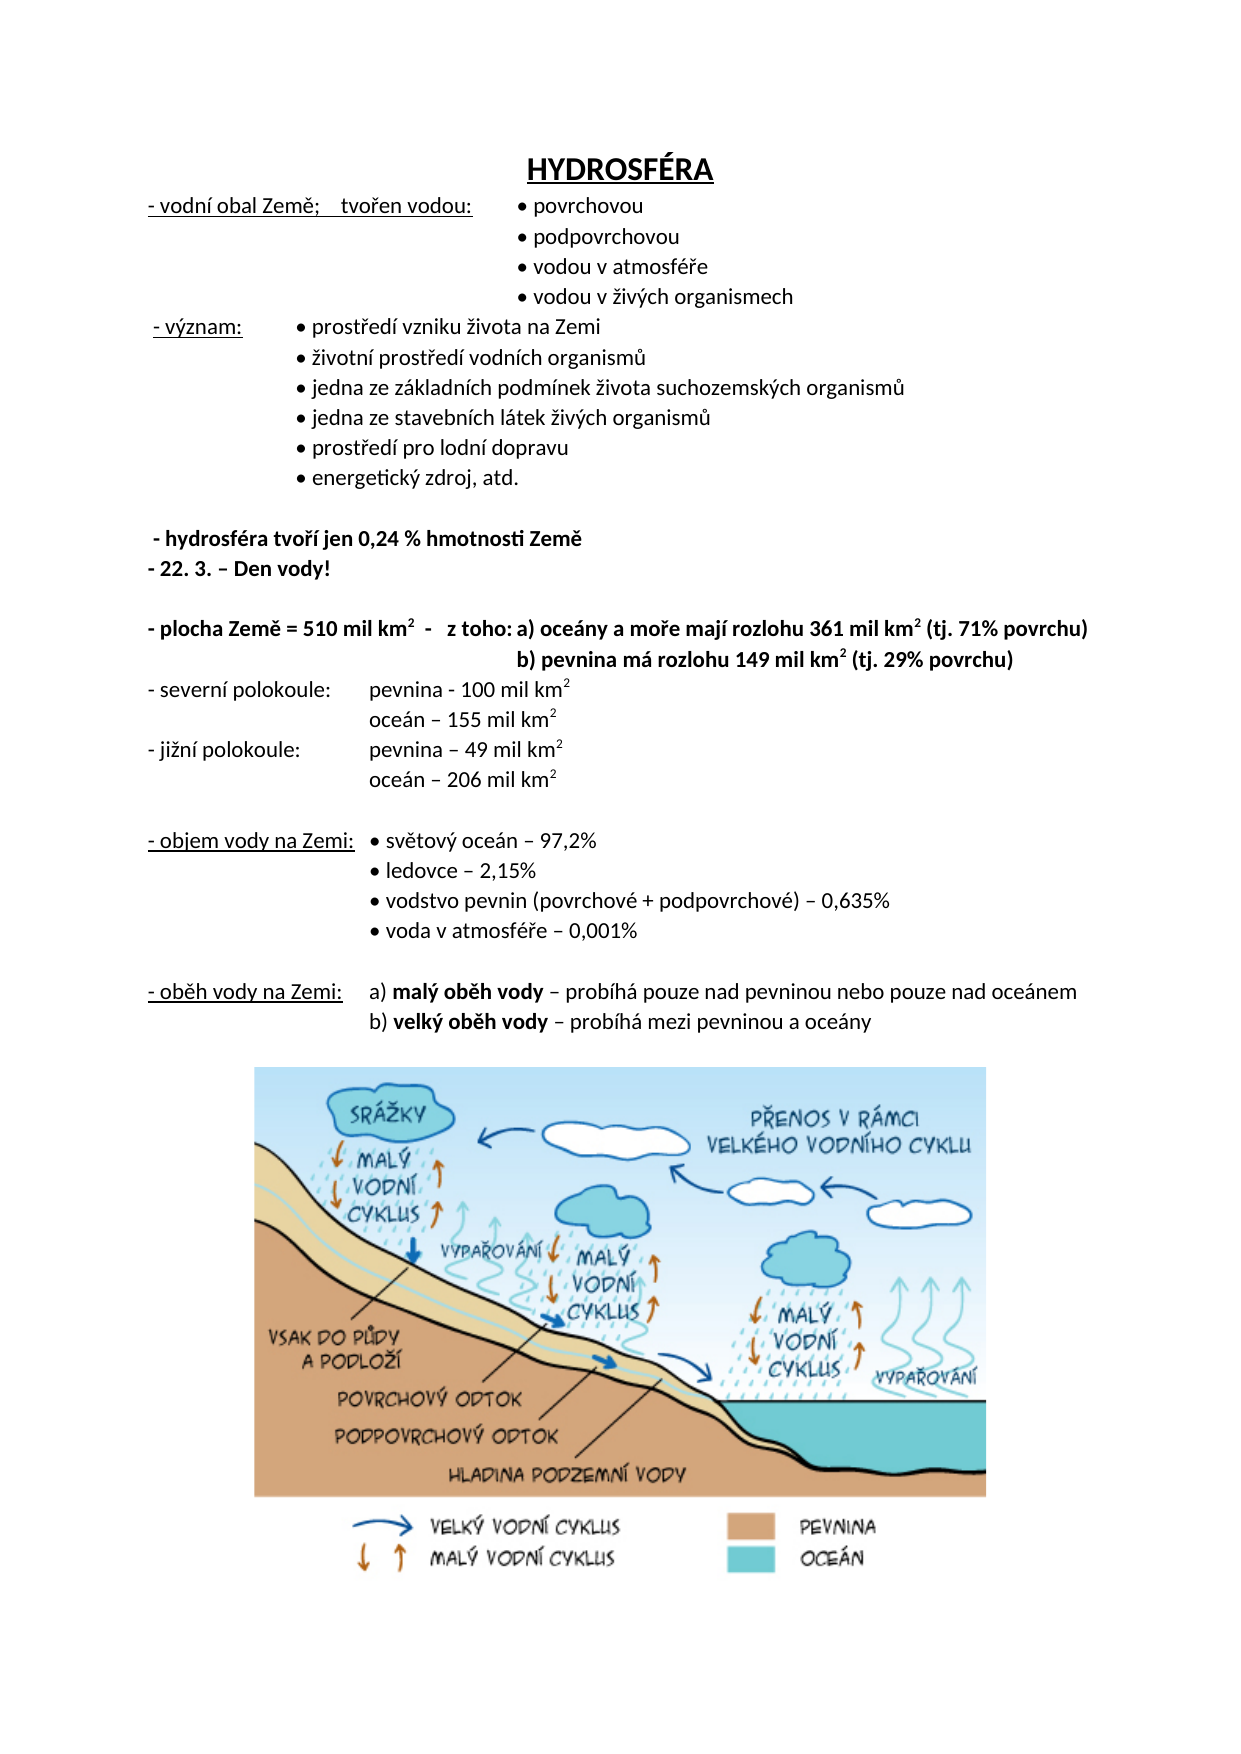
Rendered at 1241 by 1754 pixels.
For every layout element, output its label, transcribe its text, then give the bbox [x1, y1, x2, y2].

picture [254, 1067, 987, 1585]
text b) pevnina má rozlohu 149 mil km2 (tj. 29% povrchu) [148, 645, 1093, 673]
text - vodní obal Země; tvořen vodou: • povrchovou [148, 192, 1093, 219]
text - objem vody na Zemi: • světový oceán – 97,2% [148, 826, 1093, 854]
text • vodou v atmosféře [443, 252, 1093, 280]
text - severní polokoule: pevnina - 100 mil km2 [148, 675, 1093, 703]
text • podpovrchovou [443, 222, 1093, 250]
text - 22. 3. – Den vody! [148, 554, 1093, 582]
text • životní prostředí vodních organismů [148, 343, 1093, 371]
text oceán – 155 mil km2 [148, 705, 1093, 733]
text • jedna ze stavebních látek živých organismů [148, 403, 1093, 431]
text - plocha Země = 510 mil km2 - z toho: a) oceány a moře mají rozlohu 361 mil km2 (tj. 71% povrchu) [148, 614, 1093, 642]
text • vodstvo pevnin (povrchové + podpovrchové) – 0,635% [148, 886, 1093, 914]
text - význam: • prostředí vzniku života na Zemi [148, 312, 1093, 340]
text HYDROSFÉRA [148, 148, 1093, 188]
text - oběh vody na Zemi: a) malý oběh vody – probíhá pouze nad pevninou nebo pouze nad oceánem [148, 977, 1093, 1005]
text - jižní polokoule: pevnina – 49 mil km2 [148, 735, 1093, 763]
text • vodou v živých organismech [443, 282, 1093, 310]
text • jedna ze základních podmínek života suchozemských organismů [148, 373, 1093, 401]
text • ledovce – 2,15% [148, 856, 1093, 884]
text b) velký oběh vody – probíhá mezi pevninou a oceány [148, 1007, 1093, 1035]
text oceán – 206 mil km2 [148, 766, 1093, 793]
text • prostředí pro lodní dopravu [148, 433, 1093, 461]
text • energetický zdroj, atd. [148, 463, 1093, 491]
text • voda v atmosféře – 0,001% [148, 917, 1093, 944]
text - hydrosféra tvoří jen 0,24 % hmotnosti Země [148, 524, 1093, 552]
